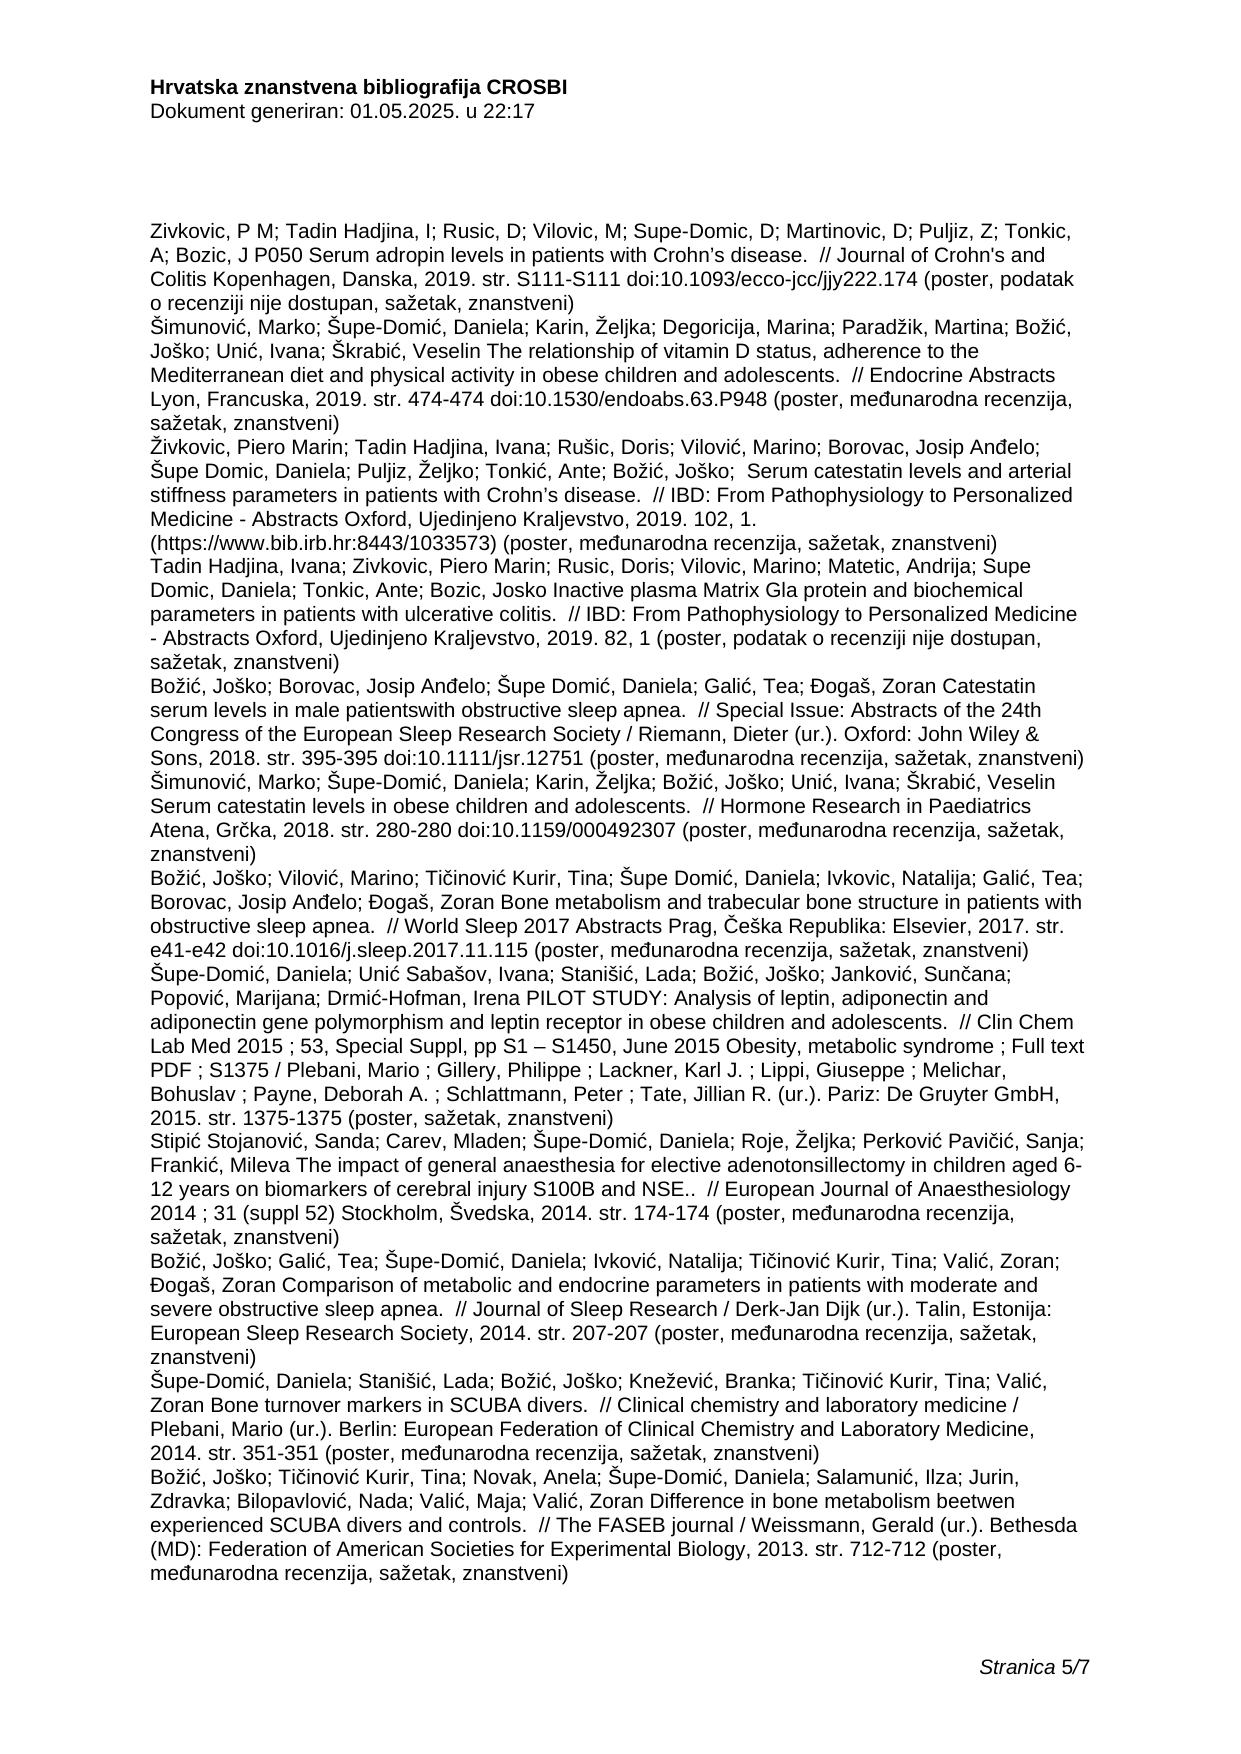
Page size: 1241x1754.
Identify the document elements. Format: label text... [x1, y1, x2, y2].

text Božić, Joško; Vilović, Marino; Tičinović Kurir, Tina; Šupe Domić, Daniela; Ivkovic, Natalija; Galić, Tea; Borovac, Josip Anđelo; Đogaš, Zoran [150, 866, 1090, 962]
text Živkovic, Piero Marin; Tadin Hadjina, Ivana; Rušic, Doris; Vilović, Marino; Borovac, Josip Anđelo; Šupe Domic, Daniela; Puljiz, Željko; Tonkić, Ante; Božić, Joško; [150, 434, 1090, 554]
text Šimunović, Marko; Šupe-Domić, Daniela; Karin, Željka; Degoricija, Marina; Paradžik, Martina; Božić, Joško; Unić, Ivana; Škrabić, Veselin [150, 315, 1090, 434]
text Zivkovic, P M; Tadin Hadjina, I; Rusic, D; Vilovic, M; Supe-Domic, D; Martinovic, D; Puljiz, Z; Tonkic, A; Bozic, J [150, 219, 1090, 315]
text Šupe-Domić, Daniela; Stanišić, Lada; Božić, Joško; Knežević, Branka; Tičinović Kurir, Tina; Valić, Zoran [150, 1369, 1090, 1465]
text Božić, Joško; Tičinović Kurir, Tina; Novak, Anela; Šupe-Domić, Daniela; Salamunić, Ilza; Jurin, Zdravka; Bilopavlović, Nada; Valić, Maja; Valić, Zoran [150, 1465, 1090, 1584]
text Božić, Joško; Borovac, Josip Anđelo; Šupe Domić, Daniela; Galić, Tea; Đogaš, Zoran [150, 674, 1090, 770]
text Stipić Stojanović, Sanda; Carev, Mladen; Šupe-Domić, Daniela; Roje, Željka; Perković Pavičić, Sanja; Frankić, Mileva [150, 1129, 1090, 1249]
text Božić, Joško; Galić, Tea; Šupe-Domić, Daniela; Ivković, Natalija; Tičinović Kurir, Tina; Valić, Zoran; Đogaš, Zoran [150, 1249, 1090, 1369]
text Šupe-Domić, Daniela; Unić Sabašov, Ivana; Stanišić, Lada; Božić, Joško; Janković, Sunčana; Popović, Marijana; Drmić-Hofman, Irena [150, 962, 1090, 1129]
text Šimunović, Marko; Šupe-Domić, Daniela; Karin, Željka; Božić, Joško; Unić, Ivana; Škrabić, Veselin [150, 770, 1090, 866]
text Tadin Hadjina, Ivana; Zivkovic, Piero Marin; Rusic, Doris; Vilovic, Marino; Matetic, Andrija; Supe Domic, Daniela; Tonkic, Ante; Bozic, Josko [150, 554, 1090, 674]
